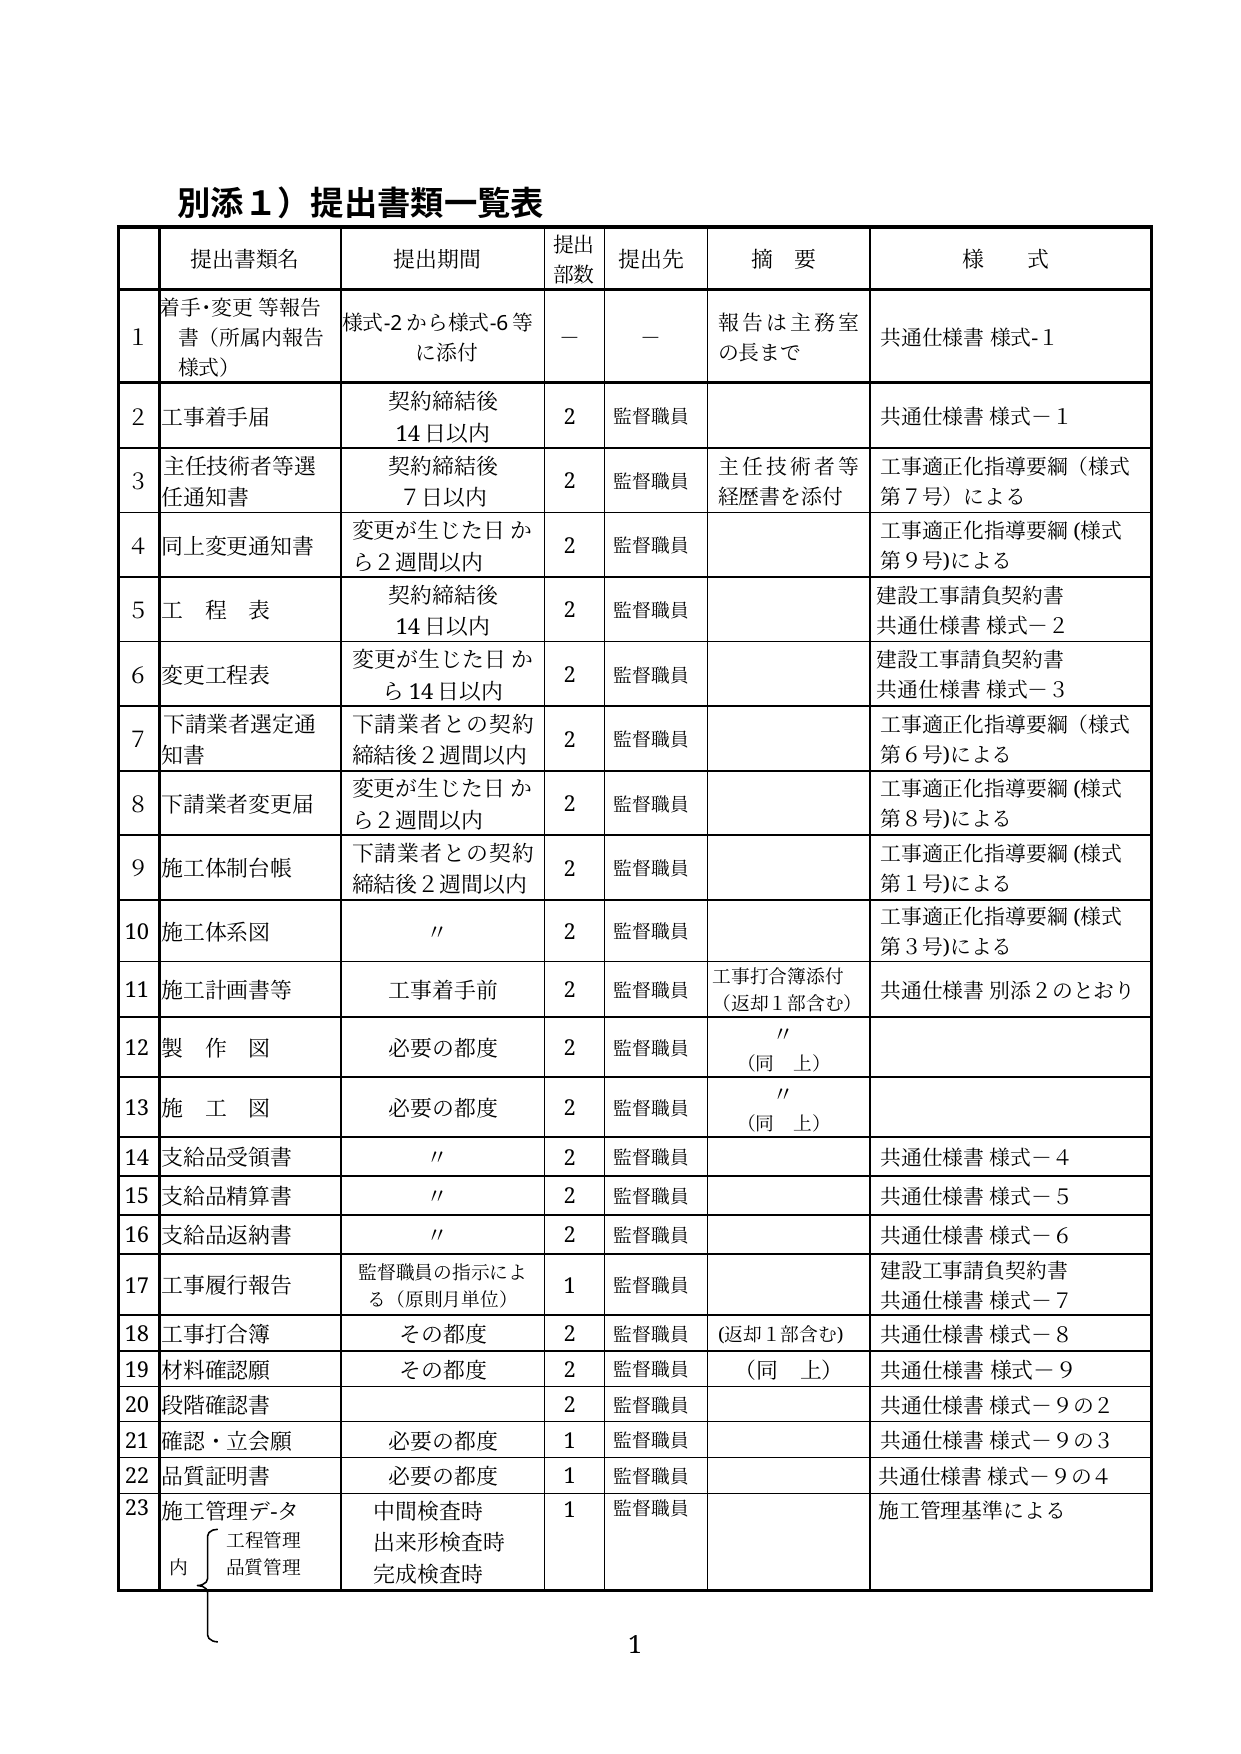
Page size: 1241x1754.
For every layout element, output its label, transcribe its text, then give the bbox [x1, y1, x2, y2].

table_cell 監督職員 [605, 707, 707, 770]
table_cell 18 [120, 1316, 158, 1350]
table_cell 共通仕様書 様式－５ [871, 1177, 1150, 1214]
table_header 提出 部数 [545, 229, 604, 288]
table_cell 監督職員 [605, 449, 707, 512]
table_cell 必要の都度 [342, 1422, 544, 1457]
table_cell 監督職員 [605, 1216, 707, 1253]
table_cell 工 程 表 [161, 578, 340, 641]
table_cell 監督職員 [605, 513, 707, 576]
table_cell 監督職員 [605, 642, 707, 705]
table_cell ２ [120, 384, 158, 447]
table_cell 共通仕様書 様式－９ [871, 1352, 1150, 1386]
table_cell 施 工 図 [161, 1078, 340, 1136]
table_cell 監督職員 [605, 1387, 707, 1421]
table_cell [708, 1177, 869, 1214]
table_header 様 式 [871, 229, 1150, 288]
table_cell 建設工事請負契約書 共通仕様書 様式－２ [871, 578, 1150, 641]
table_cell 2 [545, 1078, 604, 1136]
table_cell 監督職員 [605, 772, 707, 834]
table_cell 施工管理基準による [871, 1494, 1150, 1588]
table_cell 必要の都度 [342, 1018, 544, 1076]
table_cell 製 作 図 [161, 1018, 340, 1076]
table_cell [708, 772, 869, 834]
table_cell 必要の都度 [342, 1458, 544, 1492]
table_cell [708, 836, 869, 899]
table_cell 支給品受領書 [161, 1138, 340, 1175]
table_cell 1 [545, 1255, 604, 1314]
table_cell 着手･変更 等報告書（所属内報告様式） [161, 291, 340, 381]
table_cell ５ [120, 578, 158, 641]
table_cell 下請業者との契約締結後２週間以内 [342, 836, 544, 899]
table_cell [708, 1138, 869, 1175]
table_cell 工事打合簿添付 （返却１部含む） [708, 962, 869, 1016]
table_cell 2 [545, 1177, 604, 1214]
table_cell 1 [545, 1494, 604, 1588]
table_cell [708, 1216, 869, 1253]
table_cell 共通仕様書 様式-１ [871, 291, 1150, 381]
table_cell 下請業者との契約締結後２週間以内 [342, 707, 544, 770]
table_cell 2 [545, 1316, 604, 1350]
table_cell 〃 [342, 901, 544, 961]
table_cell 監督職員 [605, 1316, 707, 1350]
table_cell ３ [120, 449, 158, 512]
table_cell 〃 [342, 1138, 544, 1175]
table_cell 中間検査時 出来形検査時 完成検査時 [342, 1494, 544, 1588]
table_cell ８ [120, 772, 158, 834]
table_cell 23 [120, 1494, 158, 1588]
table_cell － [545, 291, 604, 381]
table_cell 2 [545, 1352, 604, 1386]
table_cell 19 [120, 1352, 158, 1386]
table_cell ４ [120, 513, 158, 576]
table_cell － [605, 291, 707, 381]
table_cell 2 [545, 642, 604, 705]
table_cell 契約締結後 ７日以内 [342, 449, 544, 512]
table_cell 監督職員 [605, 578, 707, 641]
table_cell 監督職員 [605, 1352, 707, 1386]
table_cell 下請業者変更届 [161, 772, 340, 834]
table_cell 共通仕様書 様式－６ [871, 1216, 1150, 1253]
table_cell 段階確認書 [161, 1387, 340, 1421]
table_cell 13 [120, 1078, 158, 1136]
table_cell 2 [545, 1138, 604, 1175]
table_header 提出期間 [342, 229, 544, 288]
table_cell 2 [545, 513, 604, 576]
table_cell 2 [545, 384, 604, 447]
table_cell 共通仕様書 様式－９の２ [871, 1387, 1150, 1421]
table_cell ７ [120, 707, 158, 770]
table_cell 2 [545, 578, 604, 641]
table_cell 建設工事請負契約書 共通仕様書 様式－３ [871, 642, 1150, 705]
table_cell 工事適正化指導要綱（様式第７号）による [871, 449, 1150, 512]
table_cell 監督職員 [605, 836, 707, 899]
table_header 提出書類名 [161, 229, 340, 288]
table_cell 様式-2から様式-6等に添付 [342, 291, 544, 381]
table_cell 契約締結後 14日以内 [342, 578, 544, 641]
table_cell 22 [120, 1458, 158, 1492]
table_cell 変更工程表 [161, 642, 340, 705]
table_cell 施工体系図 [161, 901, 340, 961]
table_cell 工事着手前 [342, 962, 544, 1016]
table_cell 17 [120, 1255, 158, 1314]
table_cell 工事適正化指導要綱（様式第６号)による [871, 707, 1150, 770]
table_cell 報告は主務室の長まで [708, 291, 869, 381]
table_cell 14 [120, 1138, 158, 1175]
table_cell 共通仕様書 様式－９の４ [871, 1458, 1150, 1492]
table_cell 下請業者選定通知書 [161, 707, 340, 770]
table_cell 共通仕様書 様式－９の３ [871, 1422, 1150, 1457]
table_cell 工事適正化指導要綱 (様式第３号)による [871, 901, 1150, 961]
table_cell 2 [545, 772, 604, 834]
table_cell １ [120, 291, 158, 381]
table_header 提出先 [605, 229, 707, 288]
table_cell [708, 513, 869, 576]
table_cell [708, 901, 869, 961]
table_cell 2 [545, 707, 604, 770]
table_cell 2 [545, 1216, 604, 1253]
table_cell 監督職員 [605, 1138, 707, 1175]
table_cell [871, 1078, 1150, 1136]
table_cell [708, 1387, 869, 1421]
table_cell [708, 642, 869, 705]
table_cell 監督職員 [605, 1018, 707, 1076]
table_cell 変更が生じた日 から14日以内 [342, 642, 544, 705]
table_cell 12 [120, 1018, 158, 1076]
table_cell 監督職員の指示による（原則月単位） [342, 1255, 544, 1314]
table_cell ６ [120, 642, 158, 705]
table_cell 共通仕様書 様式－１ [871, 384, 1150, 447]
table_cell 施工計画書等 [161, 962, 340, 1016]
table_cell 工事適正化指導要綱 (様式第８号)による [871, 772, 1150, 834]
table_cell [708, 1494, 869, 1588]
table_cell その都度 [342, 1352, 544, 1386]
table_cell 監督職員 [605, 384, 707, 447]
table_cell 2 [545, 962, 604, 1016]
table_cell 監督職員 [605, 901, 707, 961]
table_cell 監督職員 [605, 1458, 707, 1492]
table_cell ９ [120, 836, 158, 899]
table_cell 工事適正化指導要綱 (様式第９号)による [871, 513, 1150, 576]
table_cell 2 [545, 449, 604, 512]
table_cell 変更が生じた日 から２週間以内 [342, 513, 544, 576]
table_cell 同上変更通知書 [161, 513, 340, 576]
table_cell 2 [545, 836, 604, 899]
table_cell 〃 [342, 1216, 544, 1253]
table_cell 11 [120, 962, 158, 1016]
table_cell 工事適正化指導要綱 (様式第１号)による [871, 836, 1150, 899]
table_cell 共通仕様書 様式－８ [871, 1316, 1150, 1350]
text 別添１）提出書類一覧表 [177, 177, 1092, 225]
table_cell 1 [545, 1458, 604, 1492]
table_cell （同 上） [708, 1352, 869, 1386]
table_cell 監督職員 [605, 1422, 707, 1457]
table_cell 契約締結後 14日以内 [342, 384, 544, 447]
table_cell [871, 1018, 1150, 1076]
table_cell 支給品返納書 [161, 1216, 340, 1253]
table_cell 確認・立会願 [161, 1422, 340, 1457]
table_cell 2 [545, 1387, 604, 1421]
table_cell 21 [120, 1422, 158, 1457]
table_cell 監督職員 [605, 1078, 707, 1136]
table_cell 監督職員 [605, 1494, 707, 1588]
table_cell 共通仕様書 様式－４ [871, 1138, 1150, 1175]
table_cell 主任技術者等選任通知書 [161, 449, 340, 512]
table_cell 20 [120, 1387, 158, 1421]
table_cell 必要の都度 [342, 1078, 544, 1136]
table_cell 監督職員 [605, 1177, 707, 1214]
table_cell 品質証明書 [161, 1458, 340, 1492]
table_cell 監督職員 [605, 962, 707, 1016]
table_cell 共通仕様書 別添２のとおり [871, 962, 1150, 1016]
table_cell [708, 578, 869, 641]
table_header 摘 要 [708, 229, 869, 288]
table_cell 〃 （同 上） [708, 1078, 869, 1136]
table_cell 1 [545, 1422, 604, 1457]
table_cell 工事着手届 [161, 384, 340, 447]
table_cell 10 [120, 901, 158, 961]
table_cell その都度 [342, 1316, 544, 1350]
table_cell 主任技術者等経歴書を添付 [708, 449, 869, 512]
table_cell 16 [120, 1216, 158, 1253]
table_cell [708, 384, 869, 447]
table_header [120, 229, 158, 288]
table_cell 建設工事請負契約書 共通仕様書 様式－７ [871, 1255, 1150, 1314]
table_cell 材料確認願 [161, 1352, 340, 1386]
table_cell 〃 （同 上） [708, 1018, 869, 1076]
table_cell [708, 1422, 869, 1457]
table_cell 2 [545, 901, 604, 961]
table_cell 監督職員 [605, 1255, 707, 1314]
table_cell 支給品精算書 [161, 1177, 340, 1214]
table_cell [161, 1494, 340, 1588]
table_cell 施工体制台帳 [161, 836, 340, 899]
table_cell [708, 1458, 869, 1492]
table_cell (返却１部含む) [708, 1316, 869, 1350]
table_cell 工事打合簿 [161, 1316, 340, 1350]
table_cell 15 [120, 1177, 158, 1214]
table_cell [708, 707, 869, 770]
table_cell [342, 1387, 544, 1421]
table_cell 工事履行報告 [161, 1255, 340, 1314]
table_cell 変更が生じた日 から２週間以内 [342, 772, 544, 834]
table_cell 〃 [342, 1177, 544, 1214]
table_cell 2 [545, 1018, 604, 1076]
table_cell [708, 1255, 869, 1314]
